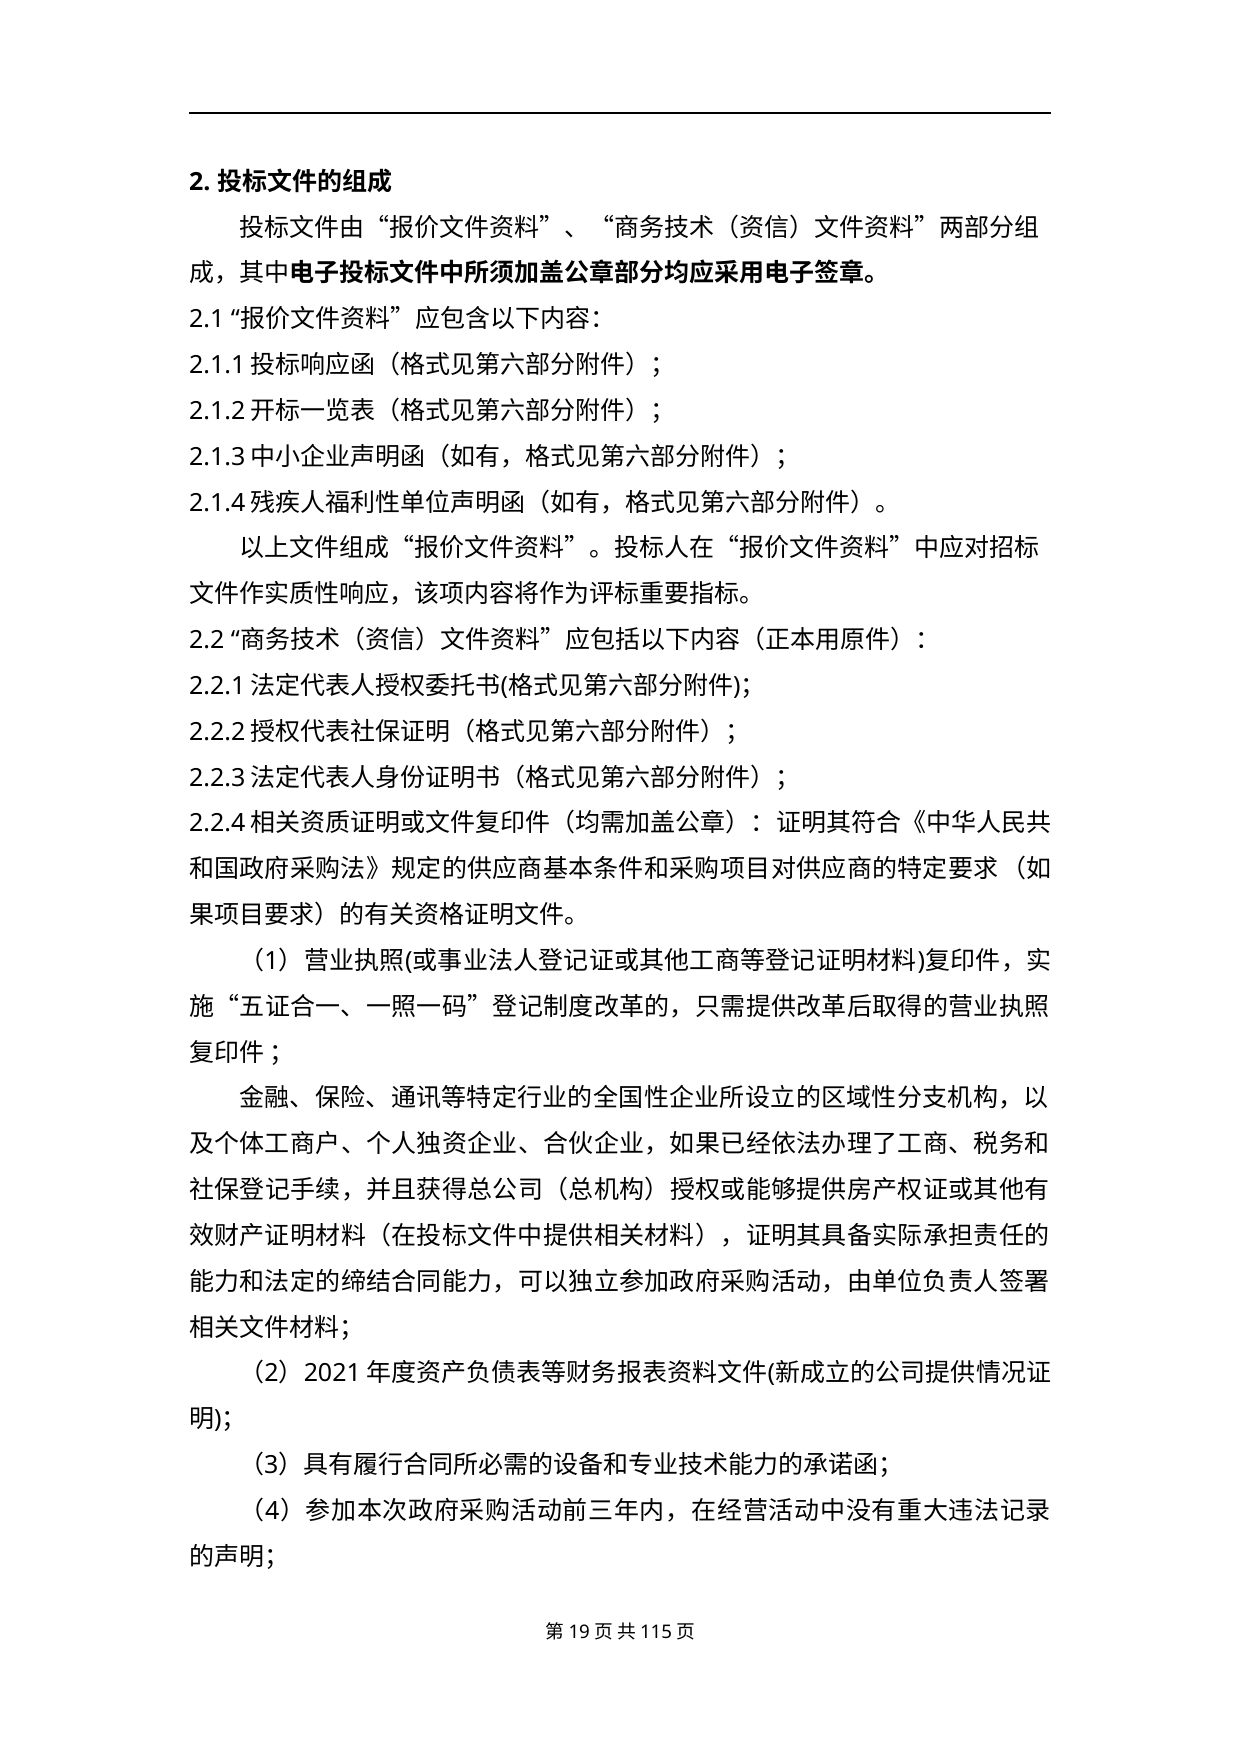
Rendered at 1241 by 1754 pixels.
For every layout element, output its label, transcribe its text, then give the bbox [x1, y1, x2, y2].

text 2.2.4相关资质证明或文件复印件（均需加盖公章）：证明其符合《中华人民共和国政府采购法》规定的供应商基本条件和采购项目对供应商的特定要求（如果项目要求）的有关资格证明文件。 [189, 795, 1051, 933]
text （4）参加本次政府采购活动前三年内，在经营活动中没有重大违法记录的声明； [189, 1483, 1051, 1574]
text （1）营业执照(或事业法人登记证或其他工商等登记证明材料)复印件，实施“五证合一、一照一码”登记制度改革的，只需提供改革后取得的营业执照复印件 ； [189, 933, 1051, 1070]
text 2.2 “商务技术（资信）文件资料”应包括以下内容（正本用原件）： [189, 612, 1051, 658]
text 2.1.1投标响应函（格式见第六部分附件）； [189, 337, 1051, 383]
text 金融、保险、通讯等特定行业的全国性企业所设立的区域性分支机构，以及个体工商户、个人独资企业、合伙企业，如果已经依法办理了工商、税务和社保登记手续，并且获得总公司（总机构）授权或能够提供房产权证或其他有效财产证明材料（在投标文件中提供相关材料），证明其具备实际承担责任的能力和法定的缔结合同能力，可以独立参加政府采购活动，由单位负责人签署相关文件材料； [189, 1070, 1051, 1345]
text 2.1 “报价文件资料”应包含以下内容： [189, 291, 1051, 337]
text 2.2.1法定代表人授权委托书(格式见第六部分附件)； [189, 658, 1051, 703]
text （3）具有履行合同所必需的设备和专业技术能力的承诺函； [189, 1437, 1051, 1483]
text （2）2021年度资产负债表等财务报表资料文件(新成立的公司提供情况证明)； [189, 1345, 1051, 1437]
text 投标文件由“报价文件资料”、“商务技术（资信）文件资料”两部分组成，其中电子投标文件中所须加盖公章部分均应采用电子签章。 [189, 199, 1051, 291]
text 2.2.3法定代表人身份证明书（格式见第六部分附件）； [189, 749, 1051, 795]
text 2.1.4残疾人福利性单位声明函（如有，格式见第六部分附件）。 [189, 474, 1051, 520]
text 2.1.2开标一览表（格式见第六部分附件）； [189, 383, 1051, 428]
text 2. 投标文件的组成 [189, 153, 1051, 199]
text 以上文件组成“报价文件资料”。投标人在“报价文件资料”中应对招标文件作实质性响应，该项内容将作为评标重要指标。 [189, 520, 1051, 612]
text 2.1.3中小企业声明函（如有，格式见第六部分附件）； [189, 428, 1051, 474]
text 2.2.2授权代表社保证明（格式见第六部分附件）； [189, 703, 1051, 749]
